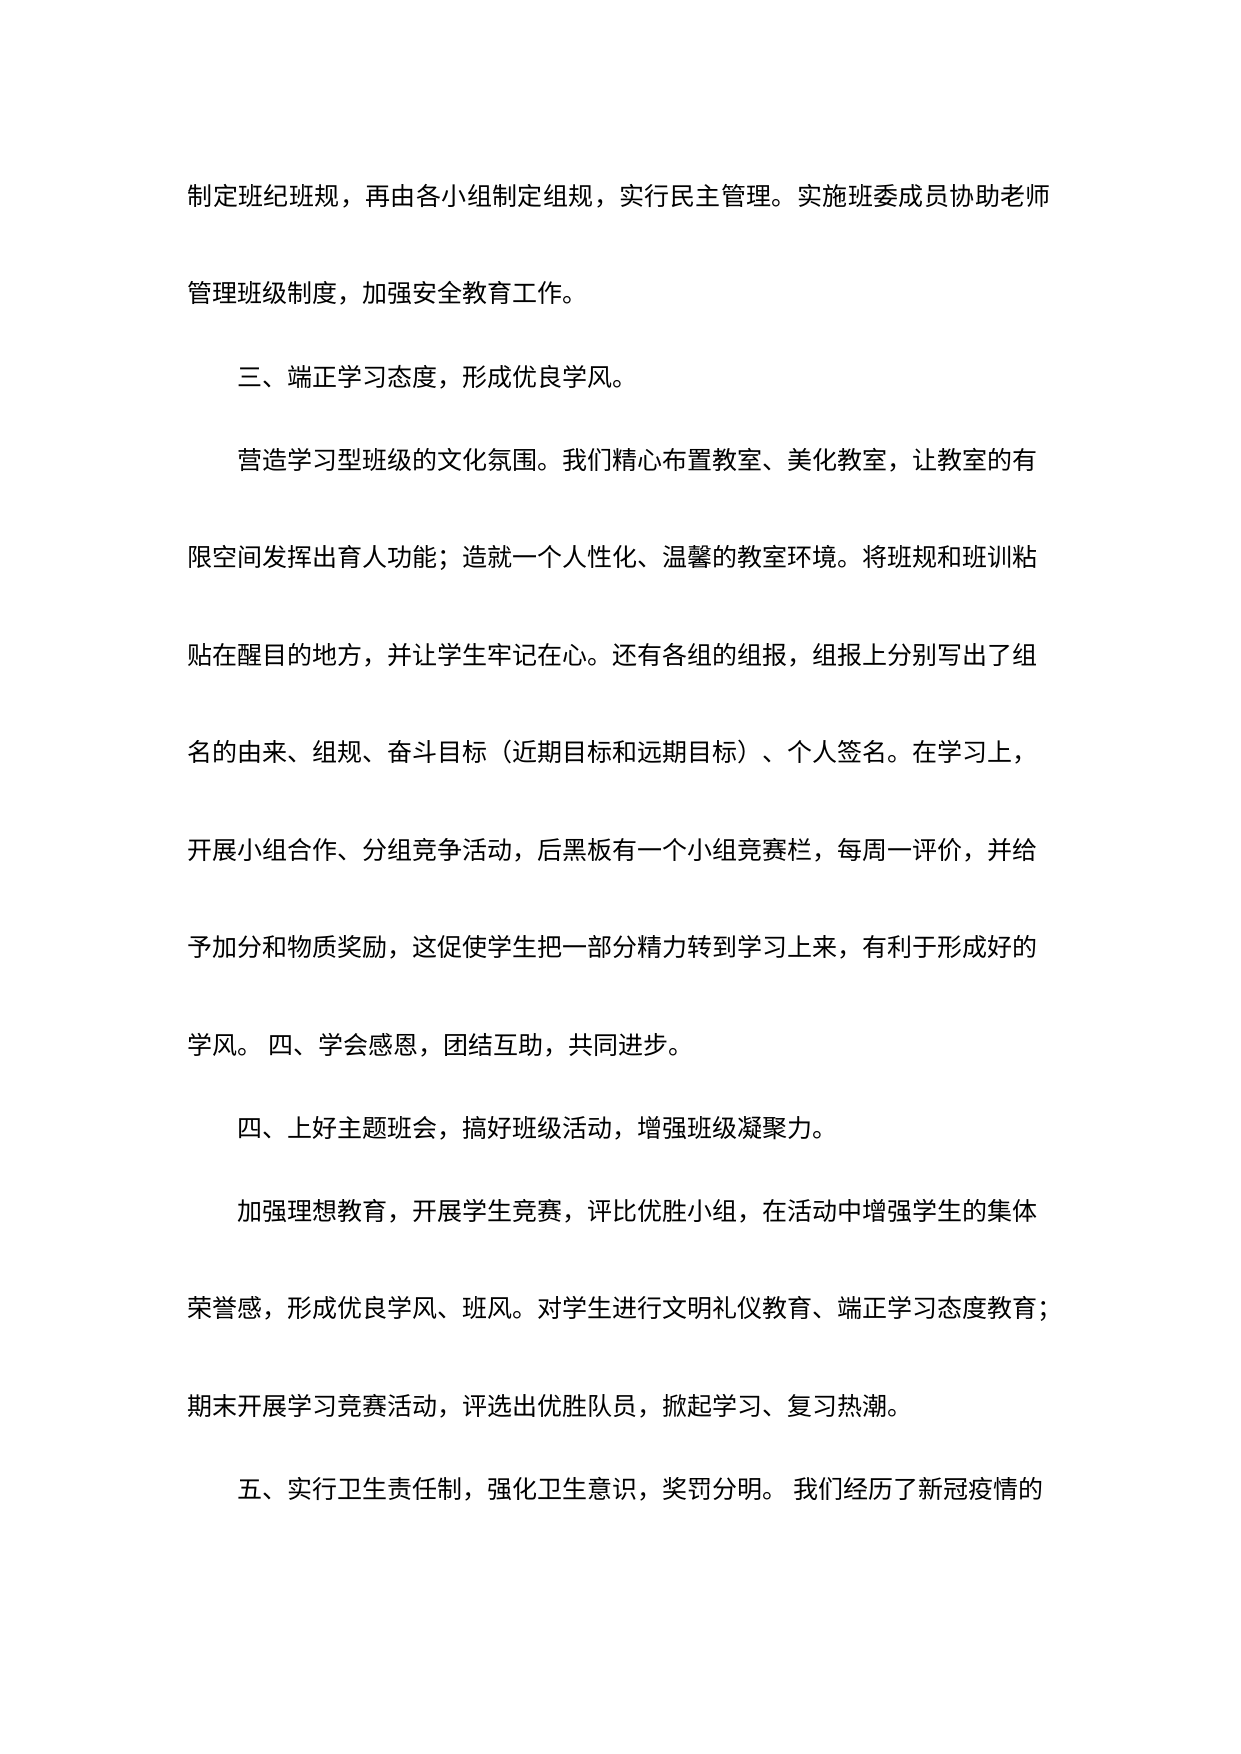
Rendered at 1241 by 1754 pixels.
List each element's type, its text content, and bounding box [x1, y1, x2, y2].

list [187, 162, 1053, 324]
list 端正学习态度，形成优良学风。 [187, 343, 1053, 408]
list 加强理想教育，开展学生竞赛，评比优胜小组，在活动中增强学生的集体荣誉感，形成优良学风、班风。对学生进行文明礼仪教育、端正学习态度教育；期末开展学习竞赛活动，评选出优胜队员，掀起学习、复习热潮。 [187, 1177, 1053, 1437]
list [187, 1455, 1053, 1520]
list 上好主题班会，搞好班级活动，增强班级凝聚力。 [187, 1094, 1053, 1159]
list 营造学习型班级的文化氛围。我们精心布置教室、美化教室，让教室的有限空间发挥出育人功能；造就一个人性化、温馨的教室环境。将班规和班训粘贴在醒目的地方，并让学生牢记在心。还有各组的组报，组报上分别写出了组名的由来、组规、奋斗目标（近期目标和远期目标）、个人签名。在学习上，开展小组合作、分组竞争活动，后黑板有一个小组竞赛栏，每周一评价，并给予加分和物质奖励，这促使学生把一部分精力转到学习上来，有利于形成好的学风。 四、学会感恩，团结互助，共同进步。 [187, 426, 1053, 1076]
